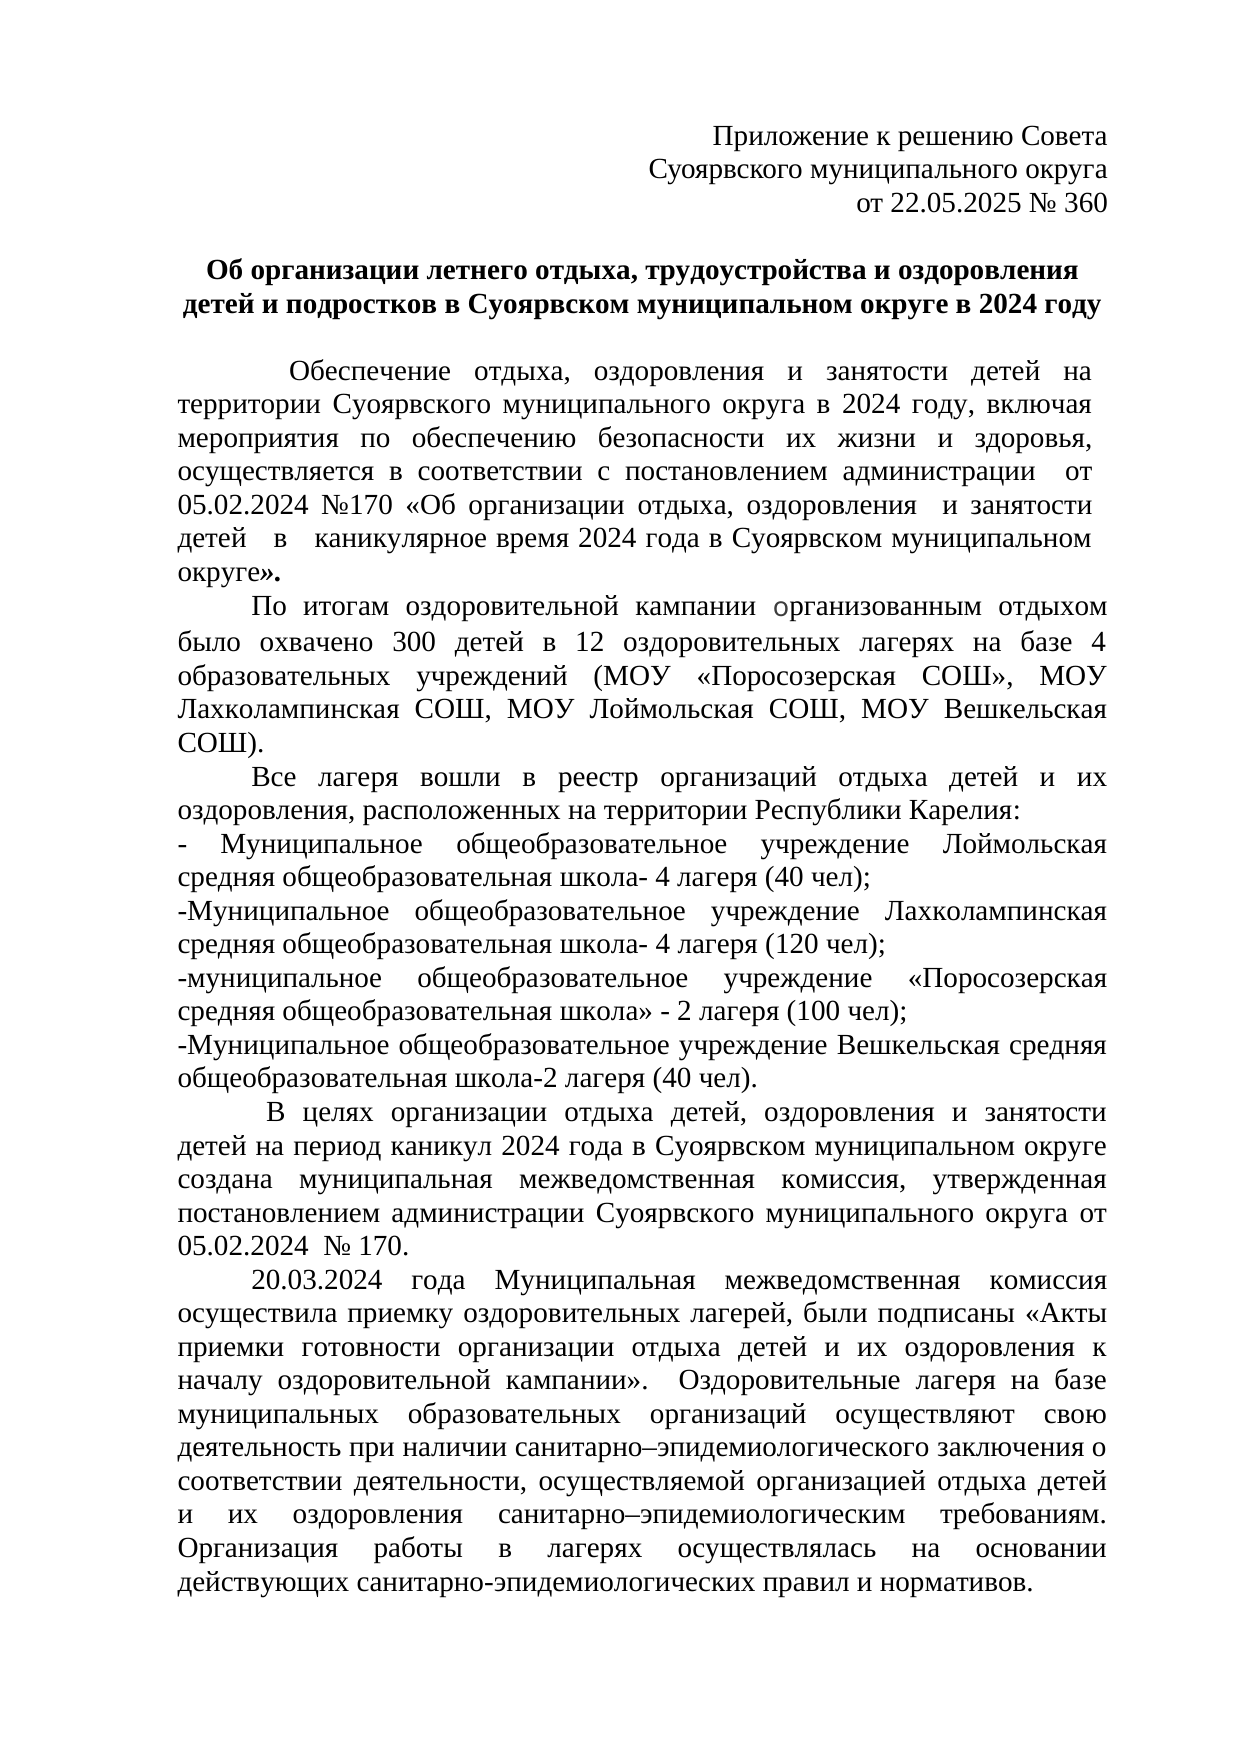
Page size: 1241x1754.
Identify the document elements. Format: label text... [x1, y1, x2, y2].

text Приложение к решению Совета [177, 118, 1107, 152]
text По итогам оздоровительной кампании организованным отдыхом было охвачено 300 детей в 12 оздоровительных лагерях на базе 4 образовательных учреждений (МОУ «Поросозерская СОШ», МОУ Лахколампинская СОШ, МОУ Лоймольская СОШ, МОУ Вешкельская СОШ). [177, 588, 1107, 759]
text Суоярвского муниципального округа [177, 152, 1107, 185]
text В целях организации отдыха детей, оздоровления и занятости детей на период каникул 2024 года в Суоярвском муниципальном округе создана муниципальная межведомственная комиссия, утвержденная постановлением администрации Суоярвского муниципального округа от 05.02.2024 № 170. [177, 1094, 1107, 1262]
text Об организации летнего отдыха, трудоустройства и оздоровления детей и подростков в Суоярвском муниципальном округе в 2024 году [177, 252, 1107, 319]
text -муниципальное общеобразовательное учреждение «Поросозерская средняя общеобразовательная школа» - 2 лагеря (100 чел); [177, 960, 1107, 1027]
text -Муниципальное общеобразовательное учреждение Вешкельская средняя общеобразовательная школа-2 лагеря (40 чел). [177, 1027, 1107, 1094]
text 20.03.2024 года Муниципальная межведомственная комиссия осуществила приемку оздоровительных лагерей, были подписаны «Акты приемки готовности организации отдыха детей и их оздоровления к началу оздоровительной кампании». Оздоровительные лагеря на базе муниципальных образовательных организаций осуществляют свою деятельность при наличии санитарно–эпидемиологического заключения о соответствии деятельности, осуществляемой организацией отдыха детей и их оздоровления санитарно–эпидемиологическим требованиям. Организация работы в лагерях осуществлялась на основании действующих санитарно-эпидемиологических правил и нормативов. [177, 1262, 1107, 1597]
text - Муниципальное общеобразовательное учреждение Лоймольская средняя общеобразовательная школа- 4 лагеря (40 чел); [177, 826, 1107, 893]
text от 22.05.2025 № 360 [177, 185, 1107, 219]
text Обеспечение отдыха, оздоровления и занятости детей на территории Суоярвского муниципального округа в 2024 году, включая мероприятия по обеспечению безопасности их жизни и здоровья, осуществляется в соответствии с постановлением администрации от 05.02.2024 №170 «Об организации отдыха, оздоровления и занятости детей в каникулярное время 2024 года в Суоярвском муниципальном округе». [177, 353, 1093, 588]
text -Муниципальное общеобразовательное учреждение Лахколампинская средняя общеобразовательная школа- 4 лагеря (120 чел); [177, 893, 1107, 960]
text Все лагеря вошли в реестр организаций отдыха детей и их оздоровления, расположенных на территории Республики Карелия: [177, 759, 1107, 826]
